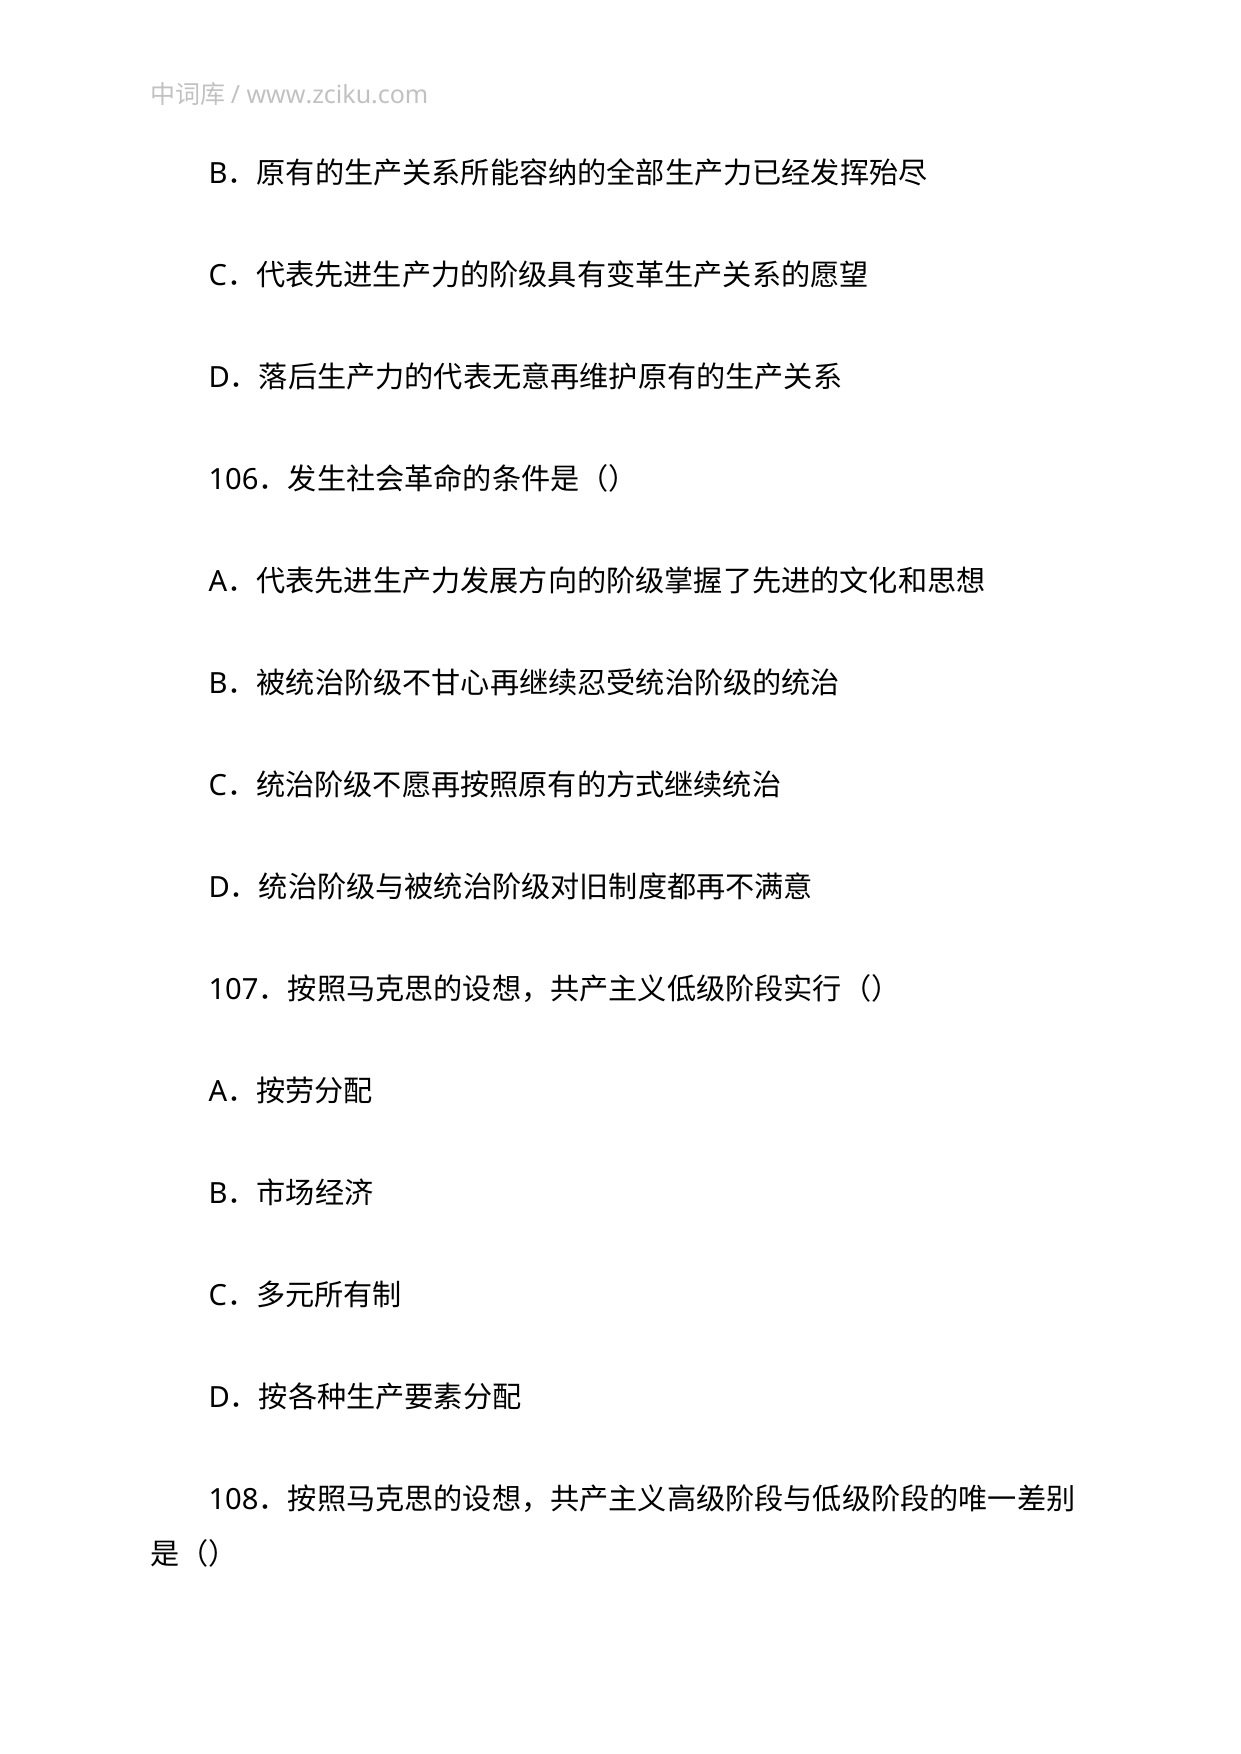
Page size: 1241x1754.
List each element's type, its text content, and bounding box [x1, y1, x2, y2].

text C．代表先进生产力的阶级具有变革生产关系的愿望 [150, 252, 1090, 294]
text B．原有的生产关系所能容纳的全部生产力已经发挥殆尽 [150, 150, 1090, 192]
text B．被统治阶级不甘心再继续忍受统治阶级的统治 [150, 660, 1090, 702]
text 107．按照马克思的设想，共产主义低级阶段实行（） [150, 966, 1090, 1008]
text A．代表先进生产力发展方向的阶级掌握了先进的文化和思想 [150, 558, 1090, 600]
text C．统治阶级不愿再按照原有的方式继续统治 [150, 762, 1090, 804]
text B．市场经济 [150, 1170, 1090, 1212]
text D．统治阶级与被统治阶级对旧制度都再不满意 [150, 864, 1090, 906]
text C．多元所有制 [150, 1272, 1090, 1314]
text A．按劳分配 [150, 1068, 1090, 1110]
text D．落后生产力的代表无意再维护原有的生产关系 [150, 354, 1090, 396]
text 108．按照马克思的设想，共产主义高级阶段与低级阶段的唯一差别是（） [150, 1476, 1090, 1573]
text D．按各种生产要素分配 [150, 1374, 1090, 1416]
text 106．发生社会革命的条件是（） [150, 456, 1090, 498]
